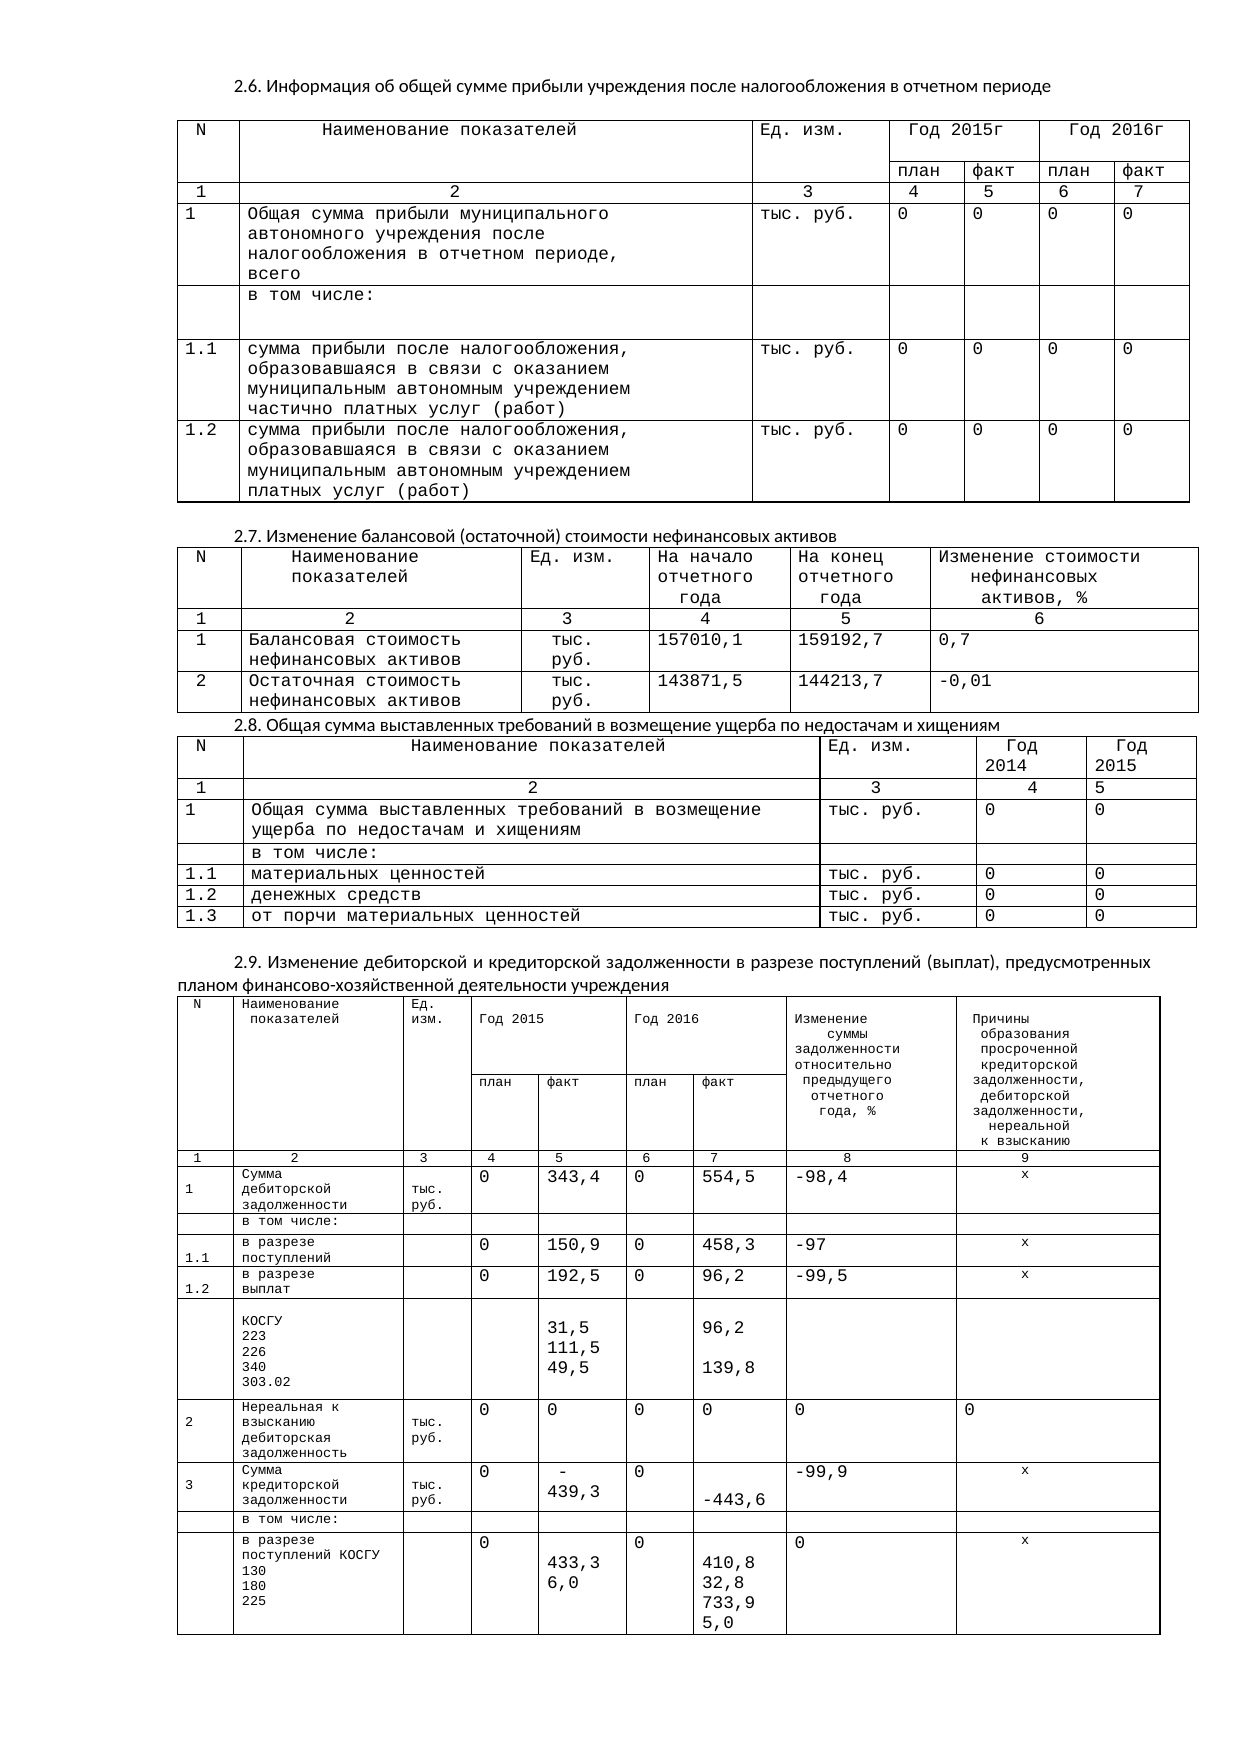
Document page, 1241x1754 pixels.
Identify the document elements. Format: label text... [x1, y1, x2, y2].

table_cell [178, 1512, 233, 1532]
table_cell [627, 1299, 693, 1399]
table_cell [404, 1533, 471, 1634]
table_cell 1 [178, 1167, 233, 1213]
table_cell 0 [472, 1400, 538, 1462]
table_cell сумма прибыли после налогообложения, образовавшаяся в связи с оказанием муниципальным автономным учреждением частично платных услуг (работ) [240, 340, 752, 420]
table_cell 458,3 [694, 1235, 786, 1266]
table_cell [234, 1533, 403, 1634]
table_cell -97 [787, 1235, 956, 1266]
table_cell 0 [1115, 421, 1189, 501]
table_cell 0 [1040, 204, 1114, 285]
table_cell факт [539, 1075, 626, 1150]
table_cell 1 [178, 631, 241, 671]
table_cell 1 [178, 204, 239, 285]
table_cell 0 [977, 865, 1086, 885]
table_cell в разрезе выплат [234, 1267, 403, 1298]
table_cell Сумма дебиторской задолженности [234, 1167, 403, 1213]
table_cell 1 [178, 800, 243, 843]
table_cell 0 [472, 1235, 538, 1266]
table_cell 1.1 [178, 1235, 233, 1266]
table_header Изменение суммы задолженности относительно предыдущего отчетного года, % [787, 997, 956, 1150]
table_cell 2 [234, 1151, 403, 1166]
table_cell [1087, 844, 1196, 864]
table_cell 1.2 [178, 1267, 233, 1298]
table_cell материальных ценностей [244, 865, 819, 885]
table_cell 157010,1 [650, 631, 790, 671]
table_cell Сумма кредиторской задолженности [234, 1463, 403, 1511]
table_cell 0 [965, 340, 1039, 420]
table_cell [1040, 286, 1114, 338]
table_cell план [627, 1075, 693, 1150]
table_cell 1 [178, 609, 241, 629]
table_cell 0 [977, 800, 1086, 843]
table_cell 0 [787, 1533, 956, 1634]
table_cell 96,2 [694, 1267, 786, 1298]
table_cell 2 [178, 672, 241, 712]
table_cell 3 [404, 1151, 471, 1166]
table_cell x [957, 1235, 1159, 1266]
table_cell [404, 1299, 471, 1399]
table_cell 0 [890, 340, 964, 420]
table_cell 0 [472, 1463, 538, 1511]
table_cell 9 [957, 1151, 1159, 1166]
text 2.8. Общая сумма выставленных требований в возмещение ущерба по недостачам и хищениям [177, 713, 1152, 736]
table_cell 0 [965, 421, 1039, 501]
table_cell 3 [753, 183, 889, 203]
table_cell 1.2 [178, 421, 239, 501]
table_cell 5 [539, 1151, 626, 1166]
table_cell Остаточная стоимость нефинансовых активов [242, 672, 521, 712]
table_cell 0 [1115, 204, 1189, 285]
table_cell [178, 844, 243, 864]
table_cell факт [965, 162, 1039, 182]
table_header Ед. изм. [522, 548, 649, 608]
table_cell тыс. руб. [753, 204, 889, 285]
table_cell 0 [627, 1533, 693, 1634]
table_cell в том числе: [244, 844, 819, 864]
table_cell [178, 1533, 233, 1634]
table_cell [957, 1214, 1159, 1234]
table_cell 3 [522, 609, 649, 629]
table_cell -99,5 [787, 1267, 956, 1298]
table_cell 343,4 [539, 1167, 626, 1213]
table_cell 6 [627, 1151, 693, 1166]
table_cell план [472, 1075, 538, 1150]
table_cell тыс. руб. [821, 907, 976, 927]
table_cell [472, 1512, 538, 1532]
table_cell 0 [1115, 340, 1189, 420]
table_cell [890, 286, 964, 338]
table_header N [178, 997, 233, 1150]
table_cell Общая сумма прибыли муниципального автономного учреждения после налогообложения в отчетном периоде, всего [240, 204, 752, 285]
table_cell 0 [890, 204, 964, 285]
table_cell 6 [931, 609, 1198, 629]
table_cell 8 [787, 1151, 956, 1166]
table_cell тыс. руб. [753, 421, 889, 501]
table_cell 0 [965, 204, 1039, 285]
table_header Наименование показателей [240, 121, 752, 182]
table_cell [472, 1214, 538, 1234]
table_header N [178, 121, 239, 182]
table_cell факт [1115, 162, 1189, 182]
table_header Наименование показателей [242, 548, 521, 608]
table_header Год 2015 [472, 997, 626, 1074]
table_cell 96,2 139,8 [694, 1299, 786, 1399]
table_cell план [1040, 162, 1114, 182]
table_cell -443,6 [694, 1463, 786, 1511]
table_cell [539, 1512, 626, 1532]
table_header N [178, 548, 241, 608]
table_cell [627, 1214, 693, 1234]
table_header Ед. изм. [404, 997, 471, 1150]
table_cell 0 [472, 1533, 538, 1634]
table_cell 150,9 [539, 1235, 626, 1266]
table_cell 1 [178, 183, 239, 203]
table_cell 5 [965, 183, 1039, 203]
table_cell -99,9 [787, 1463, 956, 1511]
table_cell 0 [627, 1400, 693, 1462]
table_cell 0 [1040, 340, 1114, 420]
table_cell -98,4 [787, 1167, 956, 1213]
table_cell Нереальная к взысканию дебиторская задолженность [234, 1400, 403, 1462]
table_cell 7 [694, 1151, 786, 1166]
table_cell [787, 1214, 956, 1234]
table_cell тыс. руб. [821, 800, 976, 843]
table_cell 3 [178, 1463, 233, 1511]
table_cell [627, 1512, 693, 1532]
table_cell 2 [244, 779, 819, 799]
table_header Ед. изм. [821, 737, 976, 778]
table_cell [821, 844, 976, 864]
table_cell 0 [1087, 800, 1196, 843]
table_cell [1115, 286, 1189, 338]
text 2.6. Информация об общей сумме прибыли учреждения после налогообложения в отчетном периоде [177, 74, 1152, 97]
table_cell 192,5 [539, 1267, 626, 1298]
table_cell тыс. руб. [821, 865, 976, 885]
table_cell 0 [977, 886, 1086, 906]
table_cell [694, 1512, 786, 1532]
table_cell [957, 1512, 1159, 1532]
table_cell 0 [472, 1167, 538, 1213]
table_cell [178, 286, 239, 338]
table_cell 143871,5 [650, 672, 790, 712]
table_cell в разрезе поступлений [234, 1235, 403, 1266]
table_cell -439,3 [539, 1463, 626, 1511]
table_cell КОСГУ 223 226 340 303.02 [234, 1299, 403, 1399]
table_cell 0 [694, 1400, 786, 1462]
table_cell x [957, 1167, 1159, 1213]
table_cell 4 [650, 609, 790, 629]
table_cell 1 [178, 1151, 233, 1166]
table_header На начало отчетного года [650, 548, 790, 608]
table_header Год 2014 [977, 737, 1086, 778]
table_cell в том числе: [234, 1512, 403, 1532]
table_cell [178, 1214, 233, 1234]
table_cell 433,3 6,0 [539, 1533, 626, 1634]
table_cell 1.1 [178, 865, 243, 885]
table_cell тыс. руб. [404, 1463, 471, 1511]
table_cell [178, 1299, 233, 1399]
table_cell x [957, 1533, 1159, 1634]
table_cell 1.1 [178, 340, 239, 420]
table_cell 0 [627, 1463, 693, 1511]
table_header Наименование показателей [234, 997, 403, 1150]
table_header Год 2015 [1087, 737, 1196, 778]
table_cell 0 [787, 1400, 956, 1462]
table_cell 6 [1040, 183, 1114, 203]
table_cell денежных средств [244, 886, 819, 906]
table_cell -0,01 [931, 672, 1198, 712]
table_cell 0 [1040, 421, 1114, 501]
table_cell тыс. руб. [522, 631, 649, 671]
table_cell 5 [791, 609, 930, 629]
table_cell Балансовая стоимость нефинансовых активов [242, 631, 521, 671]
table_cell [787, 1512, 956, 1532]
table_cell 5 [1087, 779, 1196, 799]
table_cell от порчи материальных ценностей [244, 907, 819, 927]
table_cell 31,5 111,5 49,5 [539, 1299, 626, 1399]
table_cell 0 [1087, 907, 1196, 927]
table_cell 7 [1115, 183, 1189, 203]
table_cell тыс. руб. [753, 340, 889, 420]
table_cell 144213,7 [791, 672, 930, 712]
table_cell 0 [539, 1400, 626, 1462]
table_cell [694, 1533, 786, 1634]
table_cell 0 [1087, 886, 1196, 906]
table_cell 3 [821, 779, 976, 799]
table_cell [404, 1214, 471, 1234]
table_header Изменение стоимости нефинансовых активов, % [931, 548, 1198, 608]
table_cell x [957, 1267, 1159, 1298]
table_cell 0 [1087, 865, 1196, 885]
table_cell 4 [977, 779, 1086, 799]
table_cell 0 [627, 1235, 693, 1266]
table_cell 4 [890, 183, 964, 203]
table_cell [787, 1299, 956, 1399]
table_cell [753, 286, 889, 338]
text 2.7. Изменение балансовой (остаточной) стоимости нефинансовых активов [177, 524, 1152, 547]
table_cell Общая сумма выставленных требований в возмещение ущерба по недостачам и хищениям [244, 800, 819, 843]
table_cell 0 [627, 1267, 693, 1298]
table_header На конец отчетного года [791, 548, 930, 608]
text 2.9. Изменение дебиторской и кредиторской задолженности в разрезе поступлений (выплат), предусмотренных планом финансово-хозяйственной деятельности учреждения [177, 950, 1152, 996]
table_cell 1.2 [178, 886, 243, 906]
table_cell 4 [472, 1151, 538, 1166]
table_cell [694, 1214, 786, 1234]
table_cell 2 [240, 183, 752, 203]
table_header Год 2016г [1040, 121, 1189, 161]
table_cell тыс. руб. [404, 1400, 471, 1462]
table_cell тыс. руб. [404, 1167, 471, 1213]
table_cell 0 [890, 421, 964, 501]
table_cell [957, 1299, 1159, 1399]
table_cell 2 [178, 1400, 233, 1462]
table_header N [178, 737, 243, 778]
table_cell тыс. руб. [522, 672, 649, 712]
table_cell сумма прибыли после налогообложения, образовавшаяся в связи с оказанием муниципальным автономным учреждением платных услуг (работ) [240, 421, 752, 501]
table_cell [404, 1235, 471, 1266]
table_cell [965, 286, 1039, 338]
table_header Причины образования просроченной кредиторской задолженности, дебиторской задолженности, нереальной к взысканию [957, 997, 1159, 1150]
table_cell 0 [977, 907, 1086, 927]
table_cell 0,7 [931, 631, 1198, 671]
table_cell 159192,7 [791, 631, 930, 671]
table_cell x [957, 1463, 1159, 1511]
table_header Год 2015г [890, 121, 1039, 161]
table_cell [404, 1512, 471, 1532]
table_cell [539, 1214, 626, 1234]
table_cell 554,5 [694, 1167, 786, 1213]
table_cell [977, 844, 1086, 864]
table_cell 1 [178, 779, 243, 799]
table_cell тыс. руб. [821, 886, 976, 906]
table_header Наименование показателей [244, 737, 819, 778]
table_cell [472, 1299, 538, 1399]
table_cell 0 [627, 1167, 693, 1213]
table_cell 0 [957, 1400, 1159, 1462]
table_header Ед. изм. [753, 121, 889, 182]
table_header Год 2016 [627, 997, 786, 1074]
table_cell [404, 1267, 471, 1298]
table_cell факт [694, 1075, 786, 1150]
table_cell в том числе: [240, 286, 752, 338]
table_cell 1.3 [178, 907, 243, 927]
table_cell 2 [242, 609, 521, 629]
table_cell 0 [472, 1267, 538, 1298]
table_cell в том числе: [234, 1214, 403, 1234]
table_cell план [890, 162, 964, 182]
